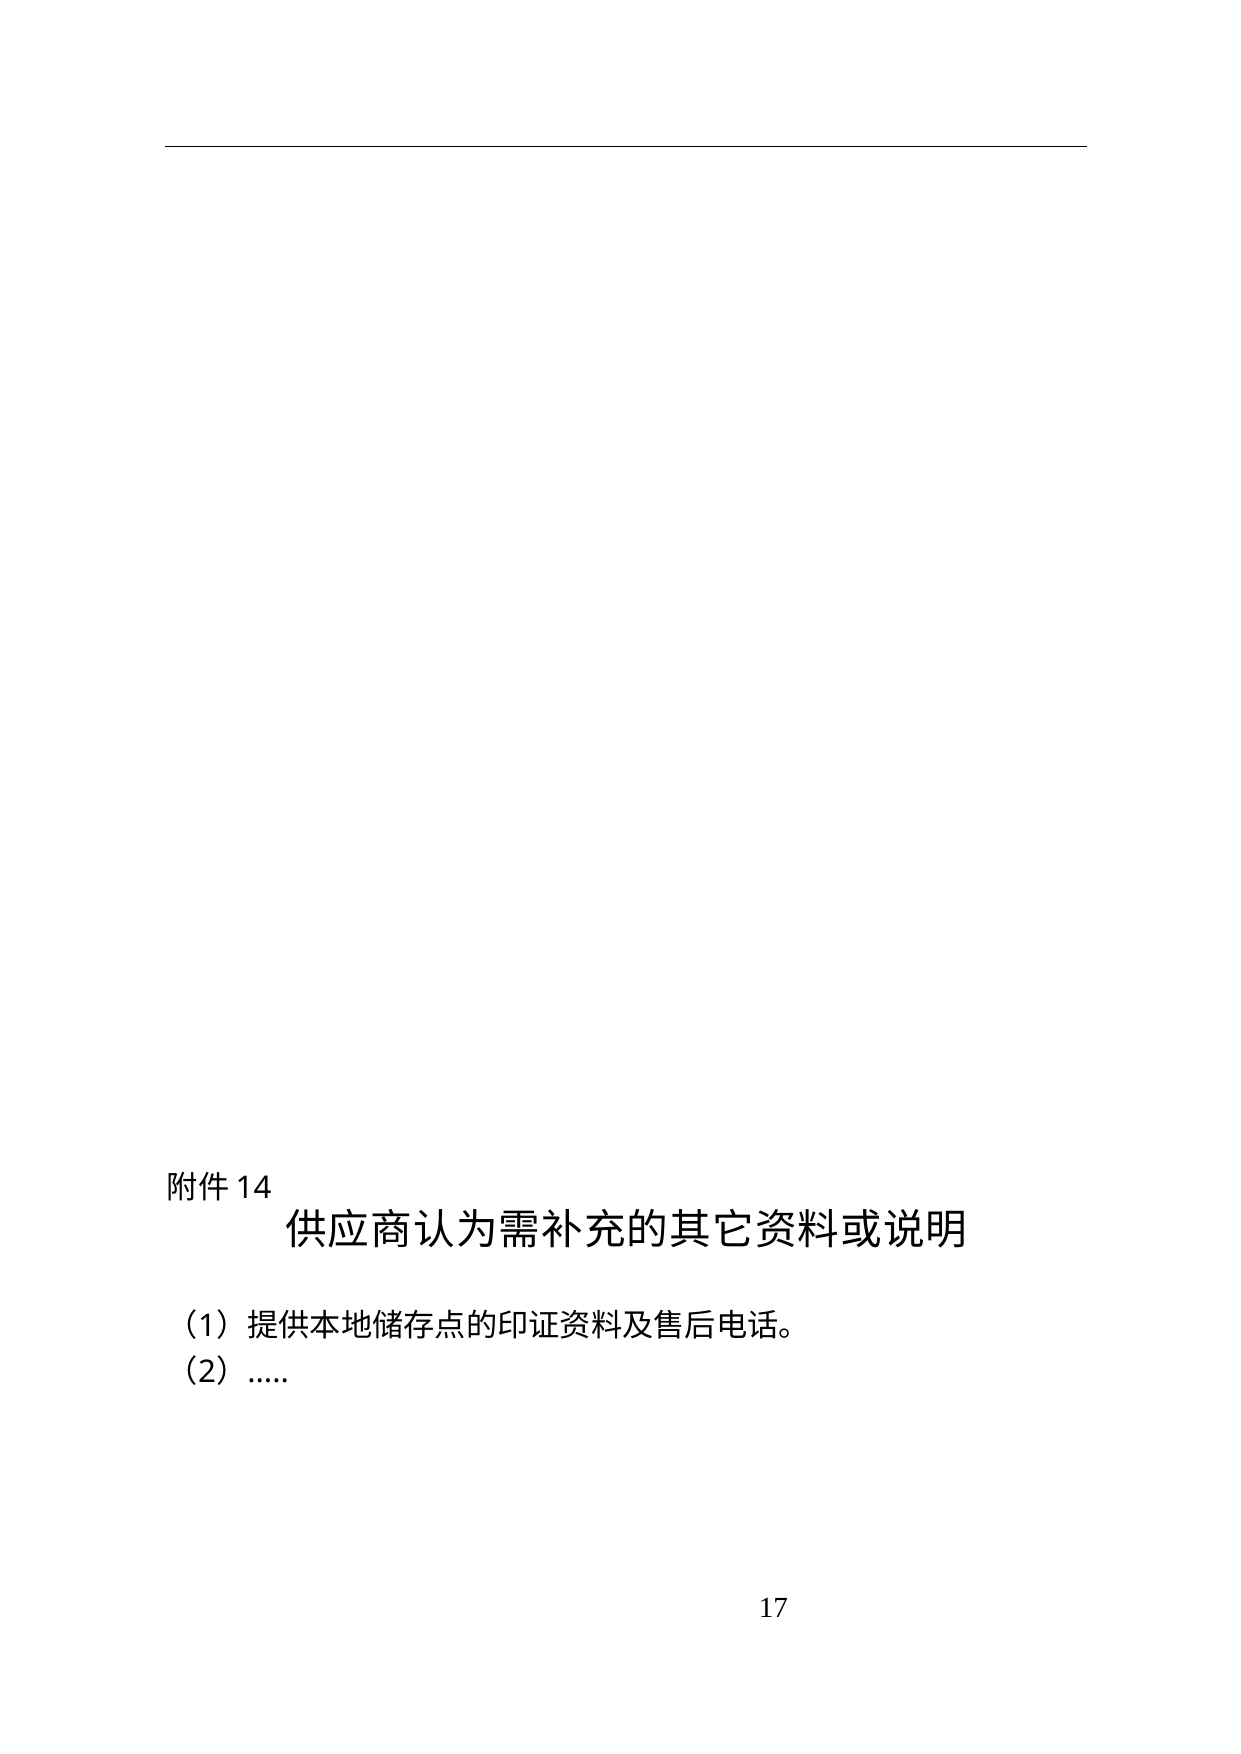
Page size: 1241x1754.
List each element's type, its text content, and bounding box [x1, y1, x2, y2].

list ..... [167, 1346, 1085, 1391]
text 供应商认为需补充的其它资料或说明 [167, 1208, 1085, 1254]
list 提供本地储存点的印证资料及售后电话。 [167, 1300, 1085, 1346]
text 附件14 [167, 1162, 1085, 1208]
